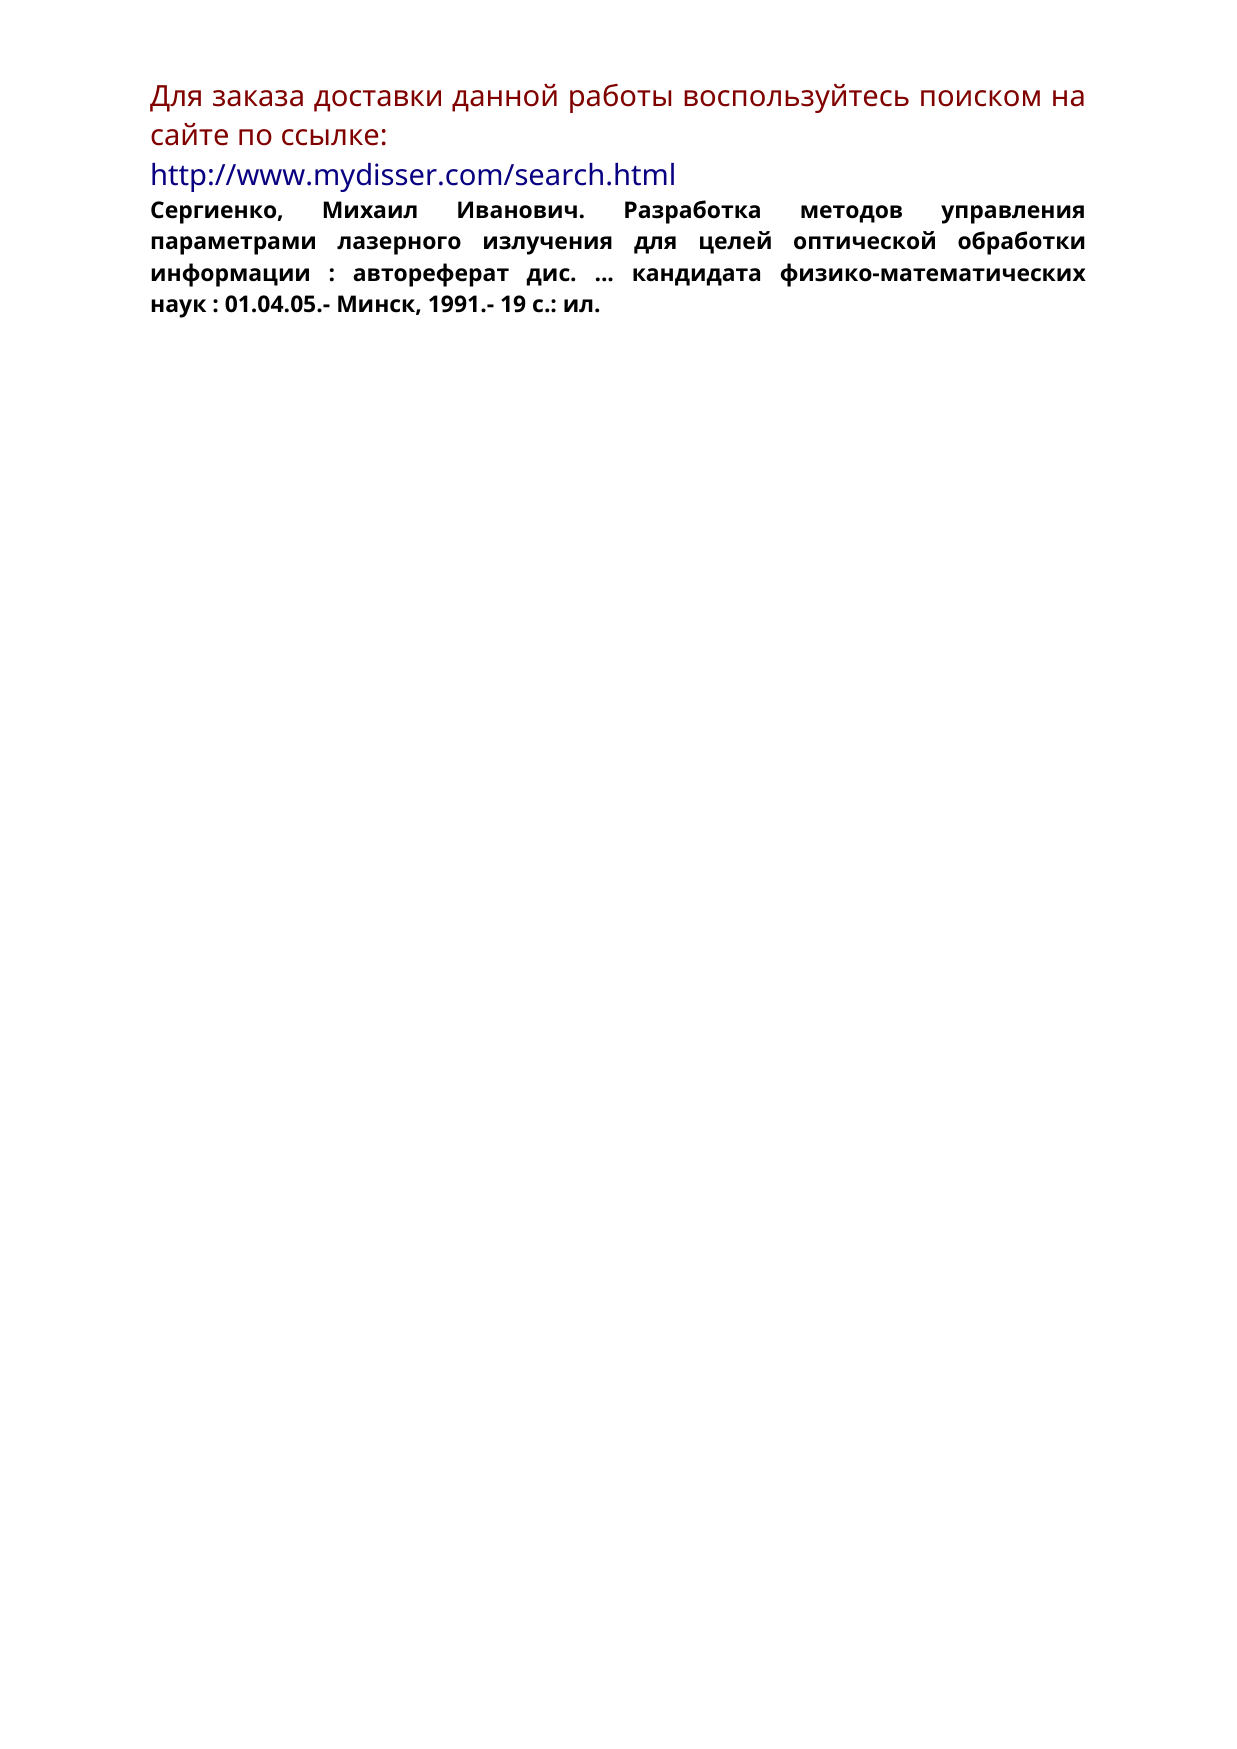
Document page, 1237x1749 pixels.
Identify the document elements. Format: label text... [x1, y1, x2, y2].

text Сергиенко, Михаил Иванович. Разработка методов управления параметрами лазерного излучения для целей оптической обработки информации : автореферат дис. ... кандидата физико-математических наук : 01.04.05.- Минск, 1991.- 19 с.: ил. [150, 194, 1086, 319]
